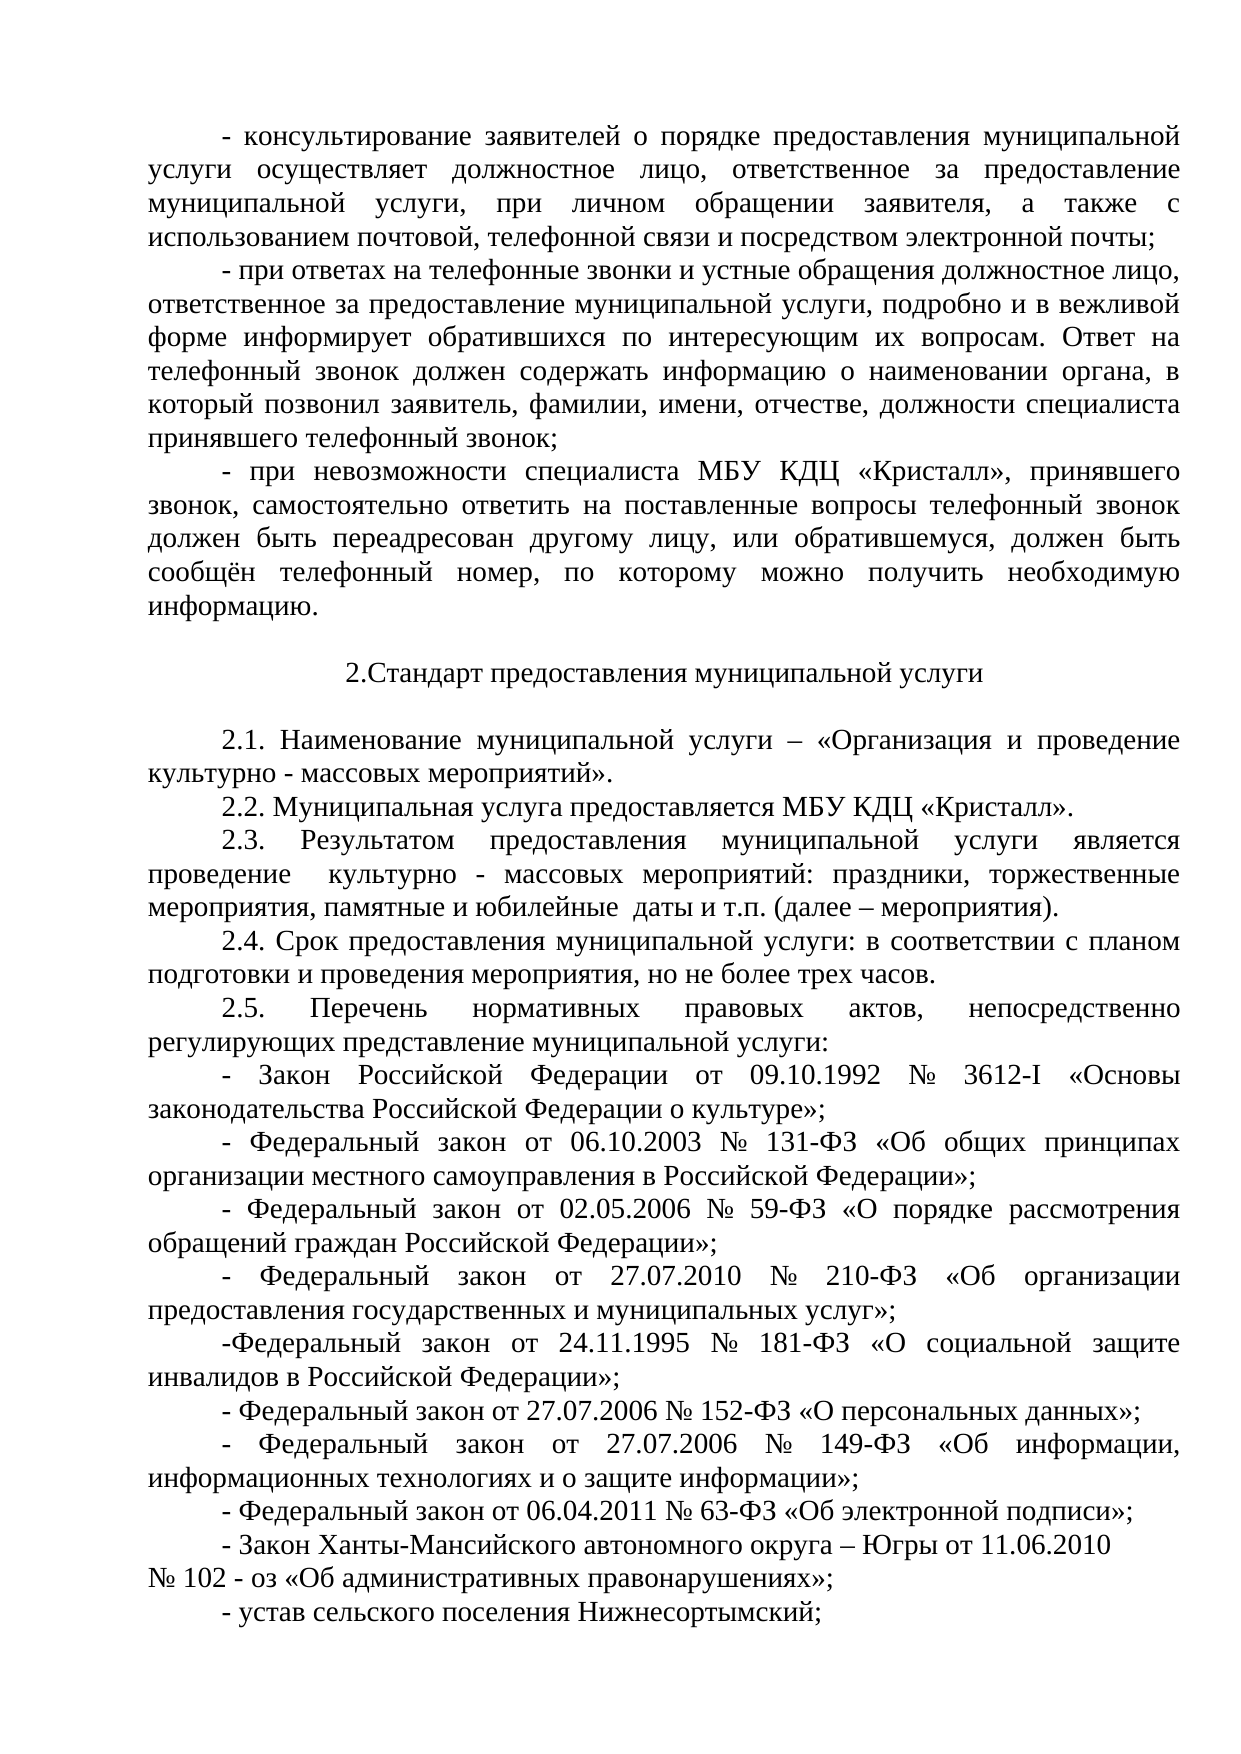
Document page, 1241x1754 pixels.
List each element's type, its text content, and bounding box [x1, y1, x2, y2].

text - при невозможности специалиста МБУ КДЦ «Кристалл», принявшего звонок, самостоятельно ответить на поставленные вопросы телефонный звонок должен быть переадресован другому лицу, или обратившемуся, должен быть сообщён телефонный номер, по которому можно получить необходимую информацию. [148, 453, 1181, 621]
text - Федеральный закон от 06.04.2011 № 63-ФЗ «Об электронной подписи»; [148, 1493, 1181, 1527]
text 2.2. Муниципальная услуга предоставляется МБУ КДЦ «Кристалл». [148, 789, 1181, 822]
text - при ответах на телефонные звонки и устные обращения должностное лицо, ответственное за предоставление муниципальной услуги, подробно и в вежливой форме информирует обратившихся по интересующим их вопросам. Ответ на телефонный звонок должен содержать информацию о наименовании органа, в который позвонил заявитель, фамилии, имени, отчестве, должности специалиста принявшего телефонный звонок; [148, 252, 1181, 453]
text 2.Стандарт предоставления муниципальной услуги [148, 655, 1181, 688]
text 2.1. Наименование муниципальной услуги – «Организация и проведение культурно - массовых мероприятий». [148, 722, 1181, 789]
text - Федеральный закон от 27.07.2010 № 210-ФЗ «Об организации предоставления государственных и муниципальных услуг»; [148, 1258, 1181, 1326]
text -Федеральный закон от 24.11.1995 № 181-ФЗ «О социальной защите инвалидов в Российской Федерации»; [148, 1326, 1181, 1393]
text 2.3. Результатом предоставления муниципальной услуги является проведение культурно - массовых мероприятий: праздники, торжественные мероприятия, памятные и юбилейные даты и т.п. (далее – мероприятия). [148, 822, 1181, 923]
text - Закон Ханты-Мансийского автономного округа – Югры от 11.06.2010 [148, 1527, 1181, 1560]
text - Федеральный закон от 02.05.2006 № 59-ФЗ «О порядке рассмотрения обращений граждан Российской Федерации»; [148, 1191, 1181, 1258]
text 2.4. Срок предоставления муниципальной услуги: в соответствии с планом подготовки и проведения мероприятия, но не более трех часов. [148, 923, 1181, 990]
text - Федеральный закон от 27.07.2006 № 152-ФЗ «О персональных данных»; [148, 1393, 1181, 1426]
text - Федеральный закон от 06.10.2003 № 131-ФЗ «Об общих принципах организации местного самоуправления в Российской Федерации»; [148, 1124, 1181, 1191]
text 2.5. Перечень нормативных правовых актов, непосредственно регулирующих представление муниципальной услуги: [148, 990, 1181, 1057]
text - Федеральный закон от 27.07.2006 № 149-ФЗ «Об информации, информационных технологиях и о защите информации»; [148, 1426, 1181, 1493]
text № 102 - оз «Об административных правонарушениях»; [148, 1560, 1181, 1594]
text - устав сельского поселения Нижнесортымский; [148, 1594, 1181, 1627]
text - консультирование заявителей о порядке предоставления муниципальной услуги осуществляет должностное лицо, ответственное за предоставление муниципальной услуги, при личном обращении заявителя, а также с использованием почтовой, телефонной связи и посредством электронной почты; [148, 118, 1181, 252]
text - Закон Российской Федерации от 09.10.1992 № 3612-I «Основы законодательства Российской Федерации о культуре»; [148, 1057, 1181, 1124]
